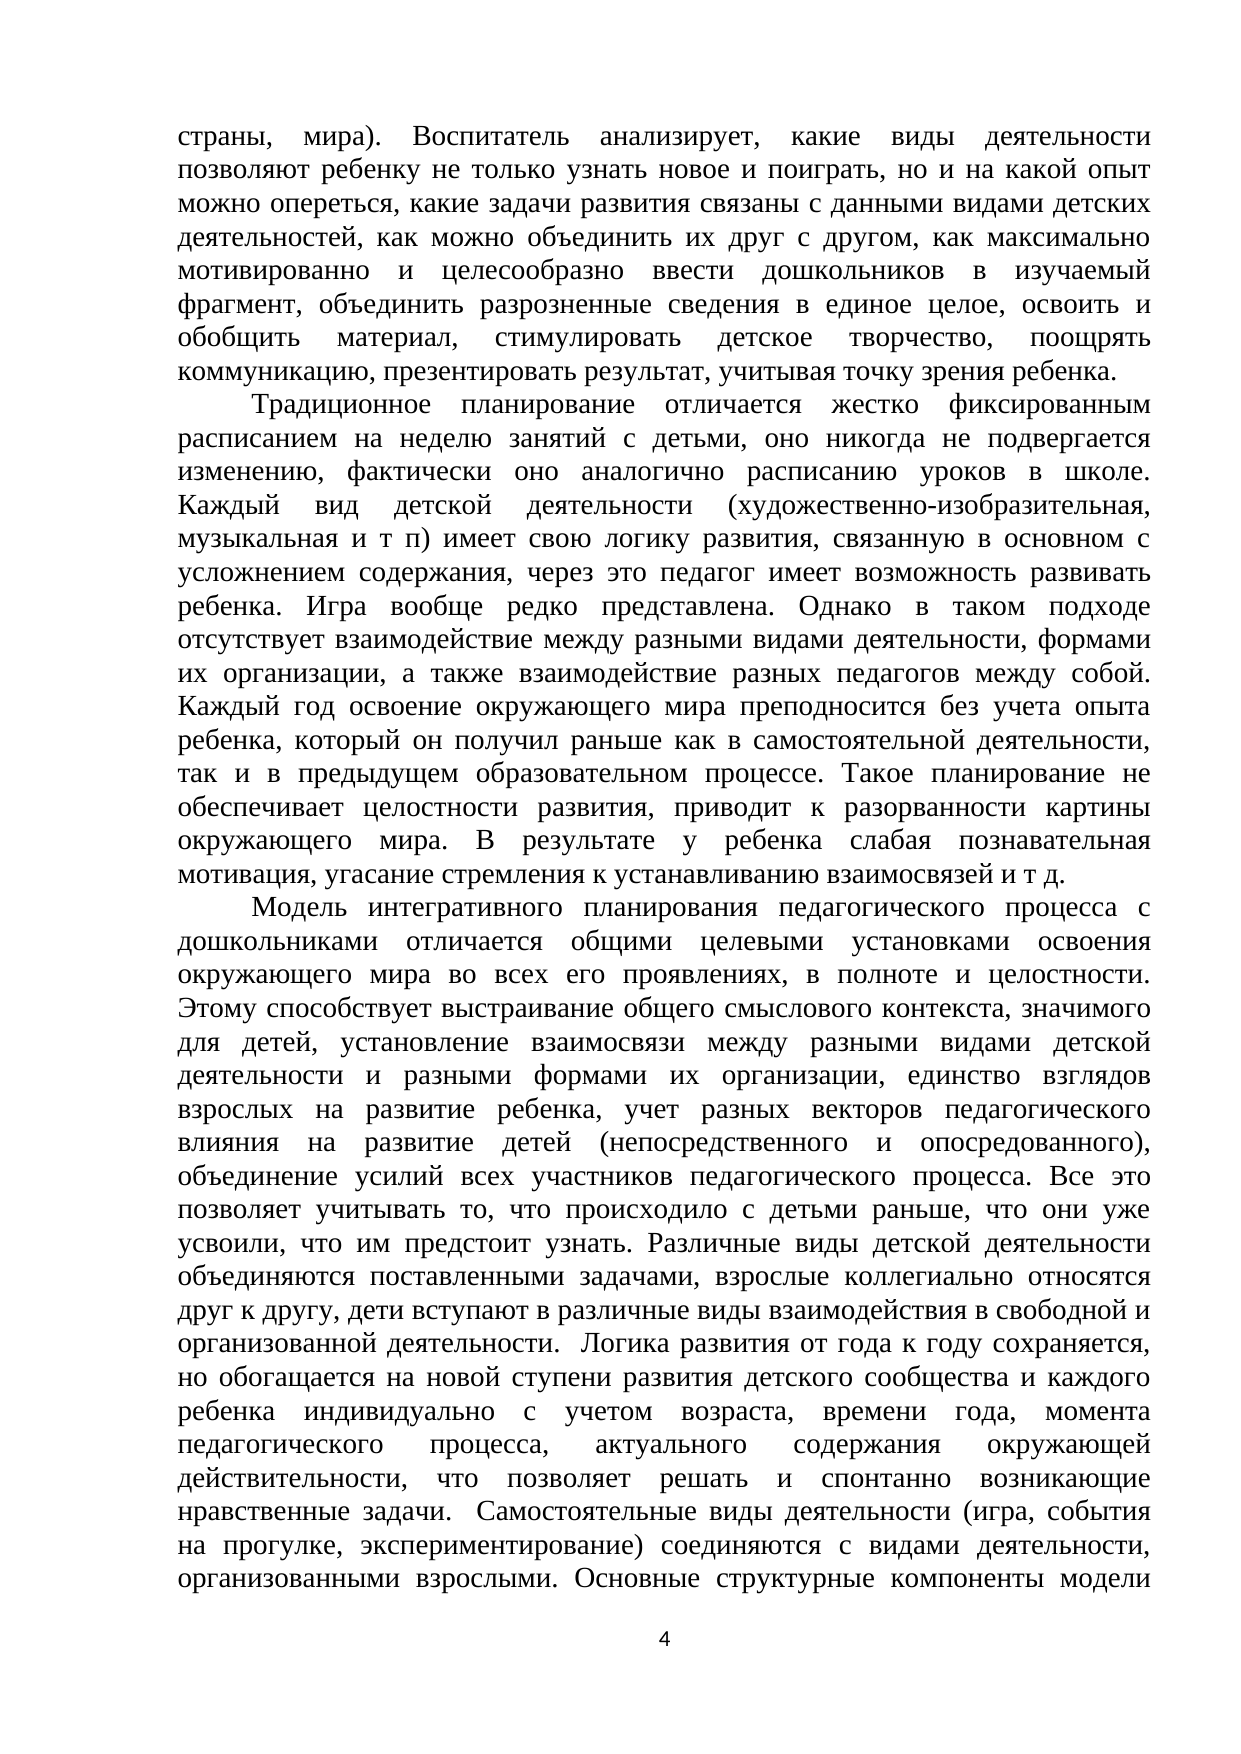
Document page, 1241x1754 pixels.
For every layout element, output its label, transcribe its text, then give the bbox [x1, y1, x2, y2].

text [177, 118, 1152, 386]
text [177, 889, 1152, 1594]
text Традиционное планирование отличается жестко фиксированным расписанием на неделю занятий с детьми, оно никогда не подвергается изменению, фактически оно аналогично расписанию уроков в школе. Каждый вид детской деятельности (художественно-изобразительная, музыкальная и т п) имеет свою логику развития, связанную в основном с усложнением содержания, через это педагог имеет возможность развивать ребенка. Игра вообще редко представлена. Однако в таком подходе отсутствует взаимодействие между разными видами деятельности, формами их организации, а также взаимодействие разных педагогов между собой. Каждый год освоение окружающего мира преподносится без учета опыта ребенка, который он получил раньше как в самостоятельной деятельности, так и в предыдущем образовательном процессе. Такое планирование не обеспечивает целостности развития, приводит к разорванности картины окружающего мира. В результате у ребенка слабая познавательная мотивация, угасание стремления к устанавливанию взаимосвязей и т д. [177, 386, 1152, 889]
